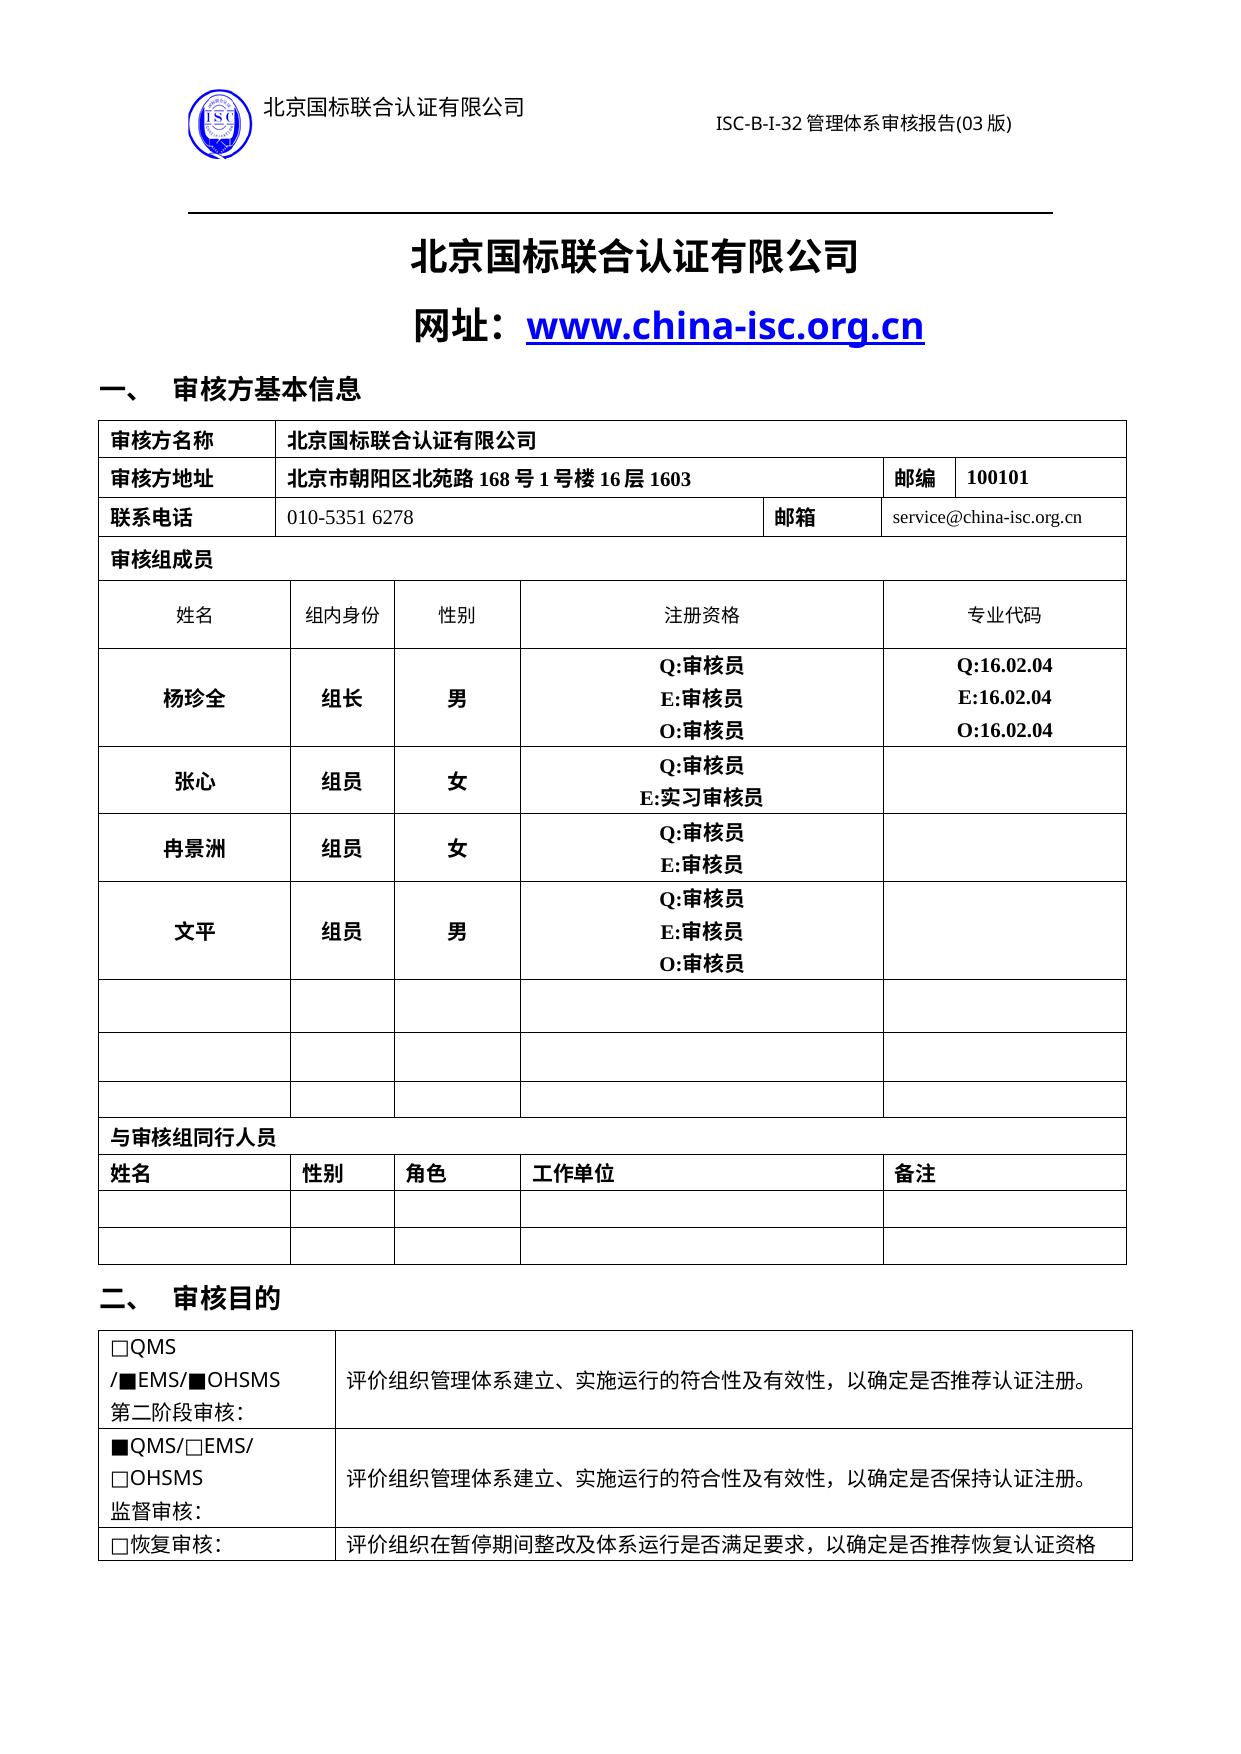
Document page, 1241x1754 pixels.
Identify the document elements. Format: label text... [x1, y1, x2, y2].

table_cell 姓名 [99, 1155, 290, 1190]
table_cell [291, 1228, 394, 1263]
table_cell 北京市朝阳区北苑路168号1号楼16层1603 [276, 458, 883, 497]
table_cell 组员 [291, 814, 394, 881]
table_cell [884, 747, 1126, 813]
table_cell 邮箱 [764, 498, 881, 536]
table_cell 组内身份 [291, 581, 394, 648]
table_cell [291, 1082, 394, 1117]
table_cell [395, 1082, 520, 1117]
table_cell 专业代码 [884, 581, 1126, 648]
table_cell 组员 [291, 747, 394, 813]
table_cell [291, 1033, 394, 1081]
table_cell 组长 [291, 649, 394, 746]
table_cell [884, 882, 1126, 979]
table_cell [521, 1033, 883, 1081]
table_cell ■QMS/□EMS/□OHSMS 监督审核： [99, 1429, 335, 1527]
table_cell 与审核组同行人员 [99, 1118, 1126, 1154]
table_cell [395, 980, 520, 1032]
picture [187, 89, 253, 158]
table_header 审核方名称 [99, 421, 275, 457]
table_cell [884, 814, 1126, 881]
table_cell [99, 1191, 290, 1227]
table_cell □恢复审核： [99, 1528, 335, 1560]
table_cell [291, 1191, 394, 1227]
table_cell [395, 1191, 520, 1227]
table_cell 100101 [956, 458, 1126, 497]
table_cell 组员 [291, 882, 394, 979]
table_cell Q:审核员 E:审核员 O:审核员 [521, 882, 883, 979]
table_cell [395, 1228, 520, 1263]
table_cell 邮编 [884, 458, 955, 497]
table_cell [884, 1033, 1126, 1081]
table_cell 张心 [99, 747, 290, 813]
table_header 评价组织管理体系建立、实施运行的符合性及有效性，以确定是否推荐认证注册。 [336, 1331, 1132, 1428]
table_cell Q:审核员 E:审核员 [521, 814, 883, 881]
table_cell service@china-isc.org.cn [882, 498, 1126, 536]
table_cell 角色 [395, 1155, 520, 1190]
table_cell 工作单位 [521, 1155, 883, 1190]
table_cell 审核组成员 [99, 537, 1126, 580]
text 网址：www.china-isc.org.cn [187, 290, 1053, 355]
table_cell [99, 1228, 290, 1263]
table_cell 联系电话 [99, 498, 275, 536]
table_cell Q:审核员 E:审核员 O:审核员 [521, 649, 883, 746]
table_cell [521, 980, 883, 1032]
list 审核目的 [99, 1265, 1053, 1329]
table_cell [99, 980, 290, 1032]
table_cell [291, 980, 394, 1032]
table_cell 冉景洲 [99, 814, 290, 881]
table_header 北京国标联合认证有限公司 [276, 421, 1126, 457]
table_cell [395, 1033, 520, 1081]
table_cell 男 [395, 649, 520, 746]
table_cell [521, 1228, 883, 1263]
table_cell 审核方地址 [99, 458, 275, 497]
table_cell [884, 1191, 1126, 1227]
table_cell 姓名 [99, 581, 290, 648]
table_cell 女 [395, 747, 520, 813]
table_cell Q:审核员 E:实习审核员 [521, 747, 883, 813]
table_cell 010-5351 6278 [276, 498, 763, 536]
table_cell [521, 1191, 883, 1227]
table_cell 备注 [884, 1155, 1126, 1190]
table_cell 杨珍全 [99, 649, 290, 746]
table_cell [99, 1082, 290, 1117]
table_cell Q:16.02.04 E:16.02.04 O:16.02.04 [884, 649, 1126, 746]
table_cell 评价组织管理体系建立、实施运行的符合性及有效性，以确定是否保持认证注册。 [336, 1429, 1132, 1527]
table_cell [99, 1033, 290, 1081]
table_cell [884, 1082, 1126, 1117]
table_cell 女 [395, 814, 520, 881]
table_cell 男 [395, 882, 520, 979]
list 审核方基本信息 [99, 355, 1053, 420]
table_cell 注册资格 [521, 581, 883, 648]
table_cell 评价组织在暂停期间整改及体系运行是否满足要求，以确定是否推荐恢复认证资格 [336, 1528, 1132, 1560]
table_header □QMS/■EMS/■OHSMS 第二阶段审核： [99, 1331, 335, 1428]
table_cell 性别 [395, 581, 520, 648]
table_cell 文平 [99, 882, 290, 979]
table_cell [884, 980, 1126, 1032]
table_cell 性别 [291, 1155, 394, 1190]
table_cell [521, 1082, 883, 1117]
table_cell [884, 1228, 1126, 1263]
text 北京国标联合认证有限公司 [187, 226, 1053, 281]
